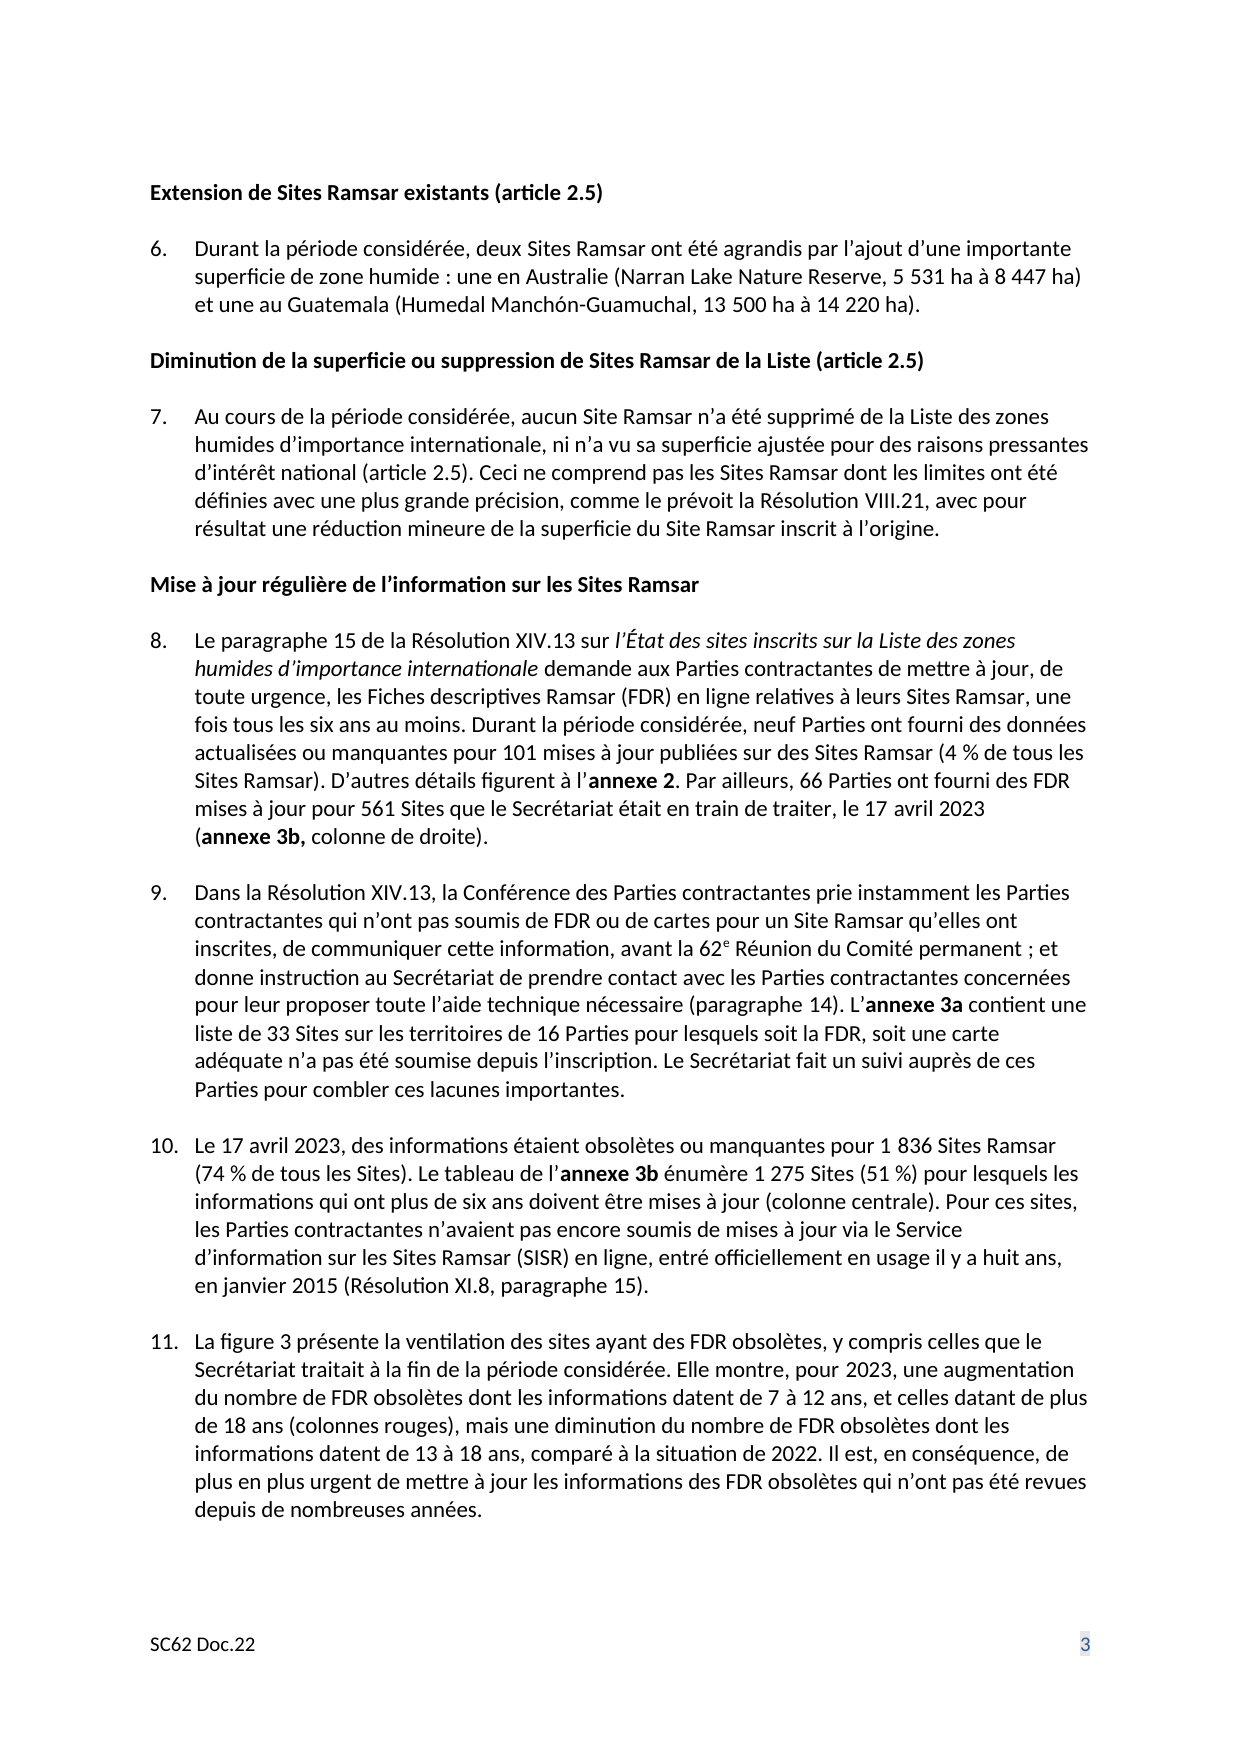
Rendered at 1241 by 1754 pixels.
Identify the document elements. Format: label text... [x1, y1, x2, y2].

text Diminution de la superficie ou suppression de Sites Ramsar de la Liste (article 2.5) [150, 346, 1090, 374]
text 11. La figure 3 présente la ventilation des sites ayant des FDR obsolètes, y compris celles que le Secrétariat traitait à la fin de la période considérée. Elle montre, pour 2023, une augmentation du nombre de FDR obsolètes dont les informations datent de 7 à 12 ans, et celles datant de plus de 18 ans (colonnes rouges), mais une diminution du nombre de FDR obsolètes dont les informations datent de 13 à 18 ans, comparé à la situation de 2022. Il est, en conséquence, de plus en plus urgent de mettre à jour les informations des FDR obsolètes qui n’ont pas été revues depuis de nombreuses années. [150, 1327, 1090, 1523]
text 9. Dans la Résolution XIV.13, la Conférence des Parties contractantes prie instamment les Parties contractantes qui n’ont pas soumis de FDR ou de cartes pour un Site Ramsar qu’elles ont inscrites, de communiquer cette information, avant la 62e Réunion du Comité permanent ; et donne instruction au Secrétariat de prendre contact avec les Parties contractantes concernées pour leur proposer toute l’aide technique nécessaire (paragraphe 14). L’annexe 3a contient une liste de 33 Sites sur les territoires de 16 Parties pour lesquels soit la FDR, soit une carte adéquate n’a pas été soumise depuis l’inscription. Le Secrétariat fait un suivi auprès de ces Parties pour combler ces lacunes importantes. [150, 878, 1090, 1103]
subtitle Mise à jour régulière de l’information sur les Sites Ramsar [150, 570, 1090, 598]
text Extension de Sites Ramsar existants (article 2.5) [150, 178, 1090, 206]
text 10. Le 17 avril 2023, des informations étaient obsolètes ou manquantes pour 1 836 Sites Ramsar (74 % de tous les Sites). Le tableau de l’annexe 3b énumère 1 275 Sites (51 %) pour lesquels les informations qui ont plus de six ans doivent être mises à jour (colonne centrale). Pour ces sites, les Parties contractantes n’avaient pas encore soumis de mises à jour via le Service d’information sur les Sites Ramsar (SISR) en ligne, entré officiellement en usage il y a huit ans, en janvier 2015 (Résolution XI.8, paragraphe 15). [150, 1131, 1090, 1299]
text 7. Au cours de la période considérée, aucun Site Ramsar n’a été supprimé de la Liste des zones humides d’importance internationale, ni n’a vu sa superficie ajustée pour des raisons pressantes d’intérêt national (article 2.5). Ceci ne comprend pas les Sites Ramsar dont les limites ont été définies avec une plus grande précision, comme le prévoit la Résolution VIII.21, avec pour résultat une réduction mineure de la superficie du Site Ramsar inscrit à l’origine. [150, 402, 1090, 542]
text 8. Le paragraphe 15 de la Résolution XIV.13 sur l’État des sites inscrits sur la Liste des zones humides d’importance internationale demande aux Parties contractantes de mettre à jour, de toute urgence, les Fiches descriptives Ramsar (FDR) en ligne relatives à leurs Sites Ramsar, une fois tous les six ans au moins. Durant la période considérée, neuf Parties ont fourni des données actualisées ou manquantes pour 101 mises à jour publiées sur des Sites Ramsar (4 % de tous les Sites Ramsar). D’autres détails figurent à l’annexe 2. Par ailleurs, 66 Parties ont fourni des FDR mises à jour pour 561 Sites que le Secrétariat était en train de traiter, le 17 avril 2023 (annexe 3b, colonne de droite). [150, 626, 1090, 851]
text 6. Durant la période considérée, deux Sites Ramsar ont été agrandis par l’ajout d’une importante superficie de zone humide : une en Australie (Narran Lake Nature Reserve, 5 531 ha à 8 447 ha) et une au Guatemala (Humedal Manchón-Guamuchal, 13 500 ha à 14 220 ha). [150, 234, 1090, 318]
